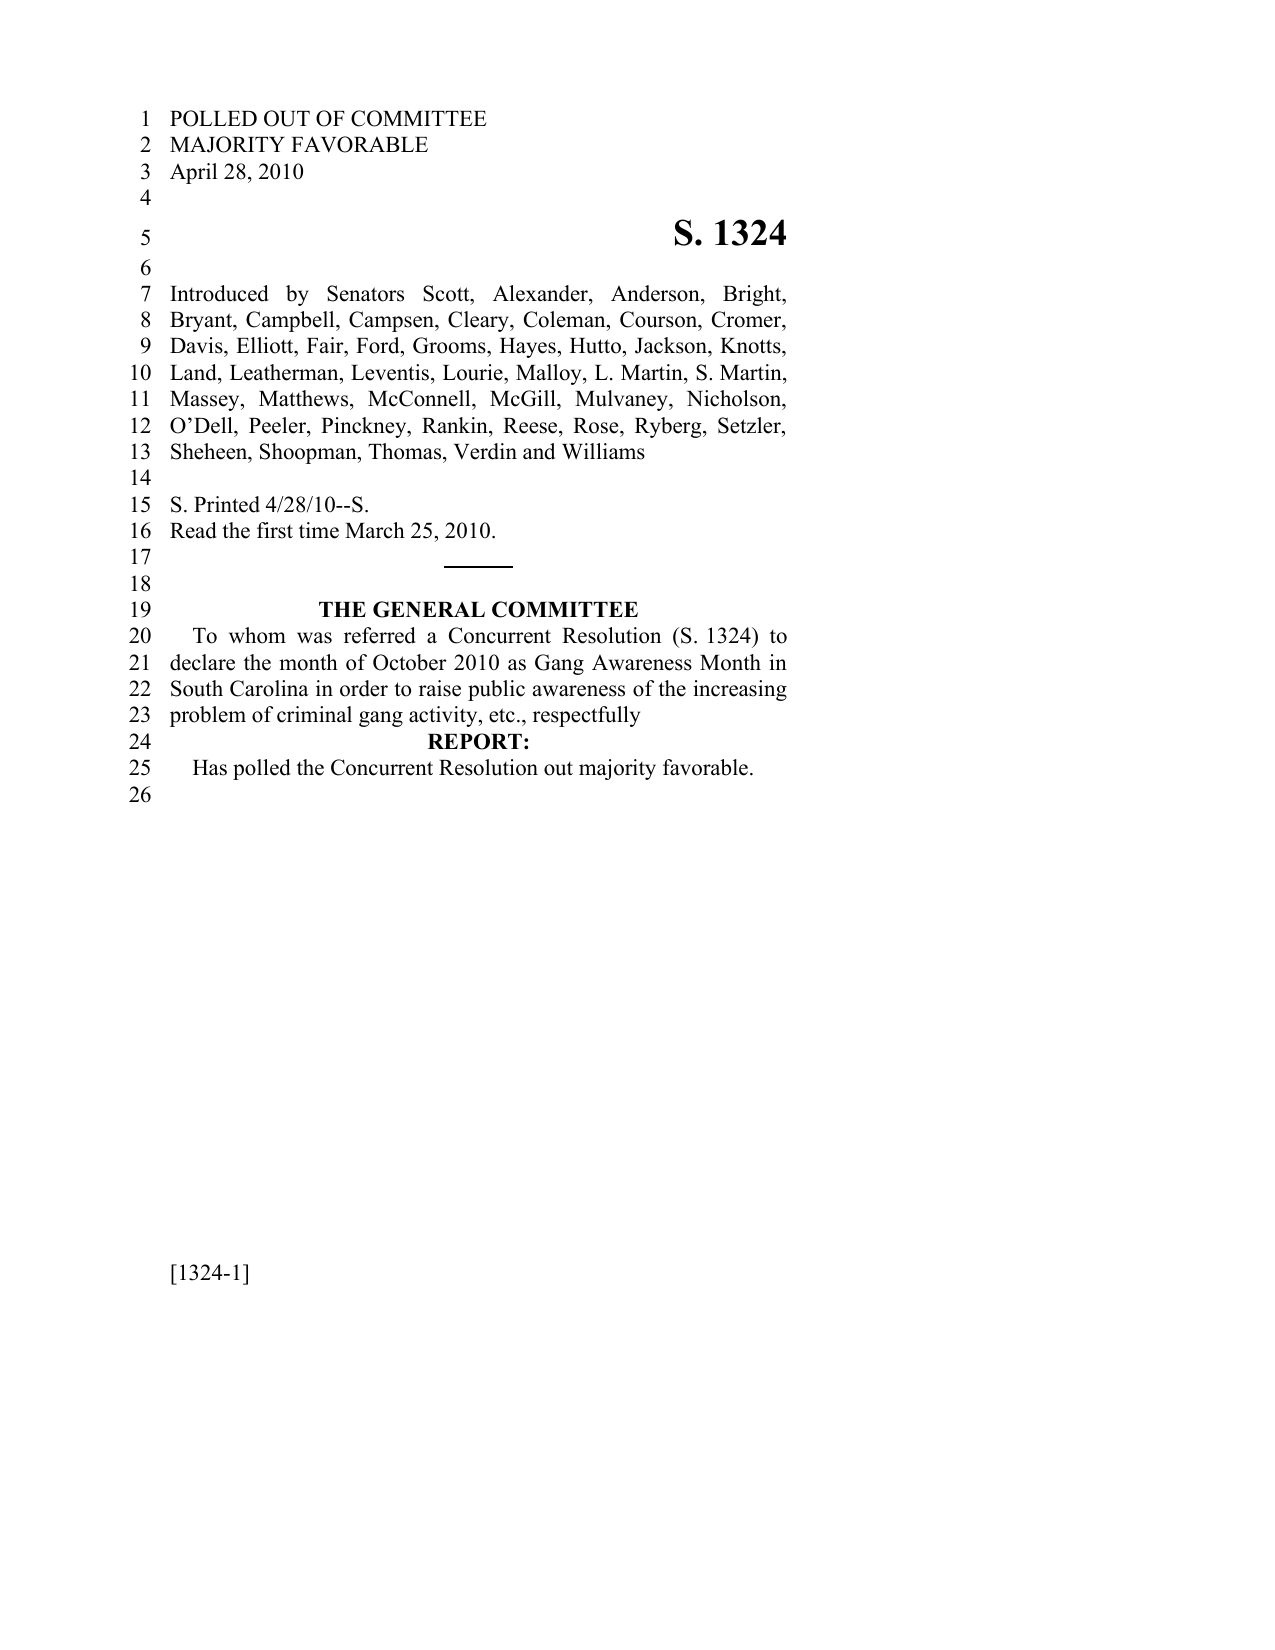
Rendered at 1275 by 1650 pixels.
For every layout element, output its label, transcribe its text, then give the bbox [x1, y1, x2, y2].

text REPORT: [169, 728, 787, 754]
text Read the first time March 25, 2010. [169, 517, 787, 543]
text April 28, 2010 [169, 158, 787, 184]
text MAJORITY FAVORABLE [169, 131, 787, 158]
text Introduced by Senators Scott, Alexander, Anderson, Bright, Bryant, Campbell, Campsen, Cleary, Coleman, Courson, Cromer, Davis, Elliott, Fair, Ford, Grooms, Hayes, Hutto, Jackson, Knotts, Land, Leatherman, Leventis, Lourie, Malloy, L. Martin, S. Martin, Massey, Matthews, McConnell, McGill, Mulvaney, Nicholson, O’Dell, Peeler, Pinckney, Rankin, Reese, Rose, Ryberg, Setzler, Sheheen, Shoopman, Thomas, Verdin and Williams [169, 280, 787, 464]
text S. 1324 [169, 210, 787, 253]
text To whom was referred a Concurrent Resolution (S. 1324) to declare the month of October 2010 as Gang Awareness Month in South Carolina in order to raise public awareness of the increasing problem of criminal gang activity, etc., respectfully [169, 622, 787, 728]
text THE GENERAL COMMITTEE [169, 596, 787, 622]
text Has polled the Concurrent Resolution out majority favorable. [169, 754, 787, 781]
text S. Printed 4/28/10--S. [169, 491, 787, 517]
text POLLED OUT OF COMMITTEE [169, 105, 787, 131]
